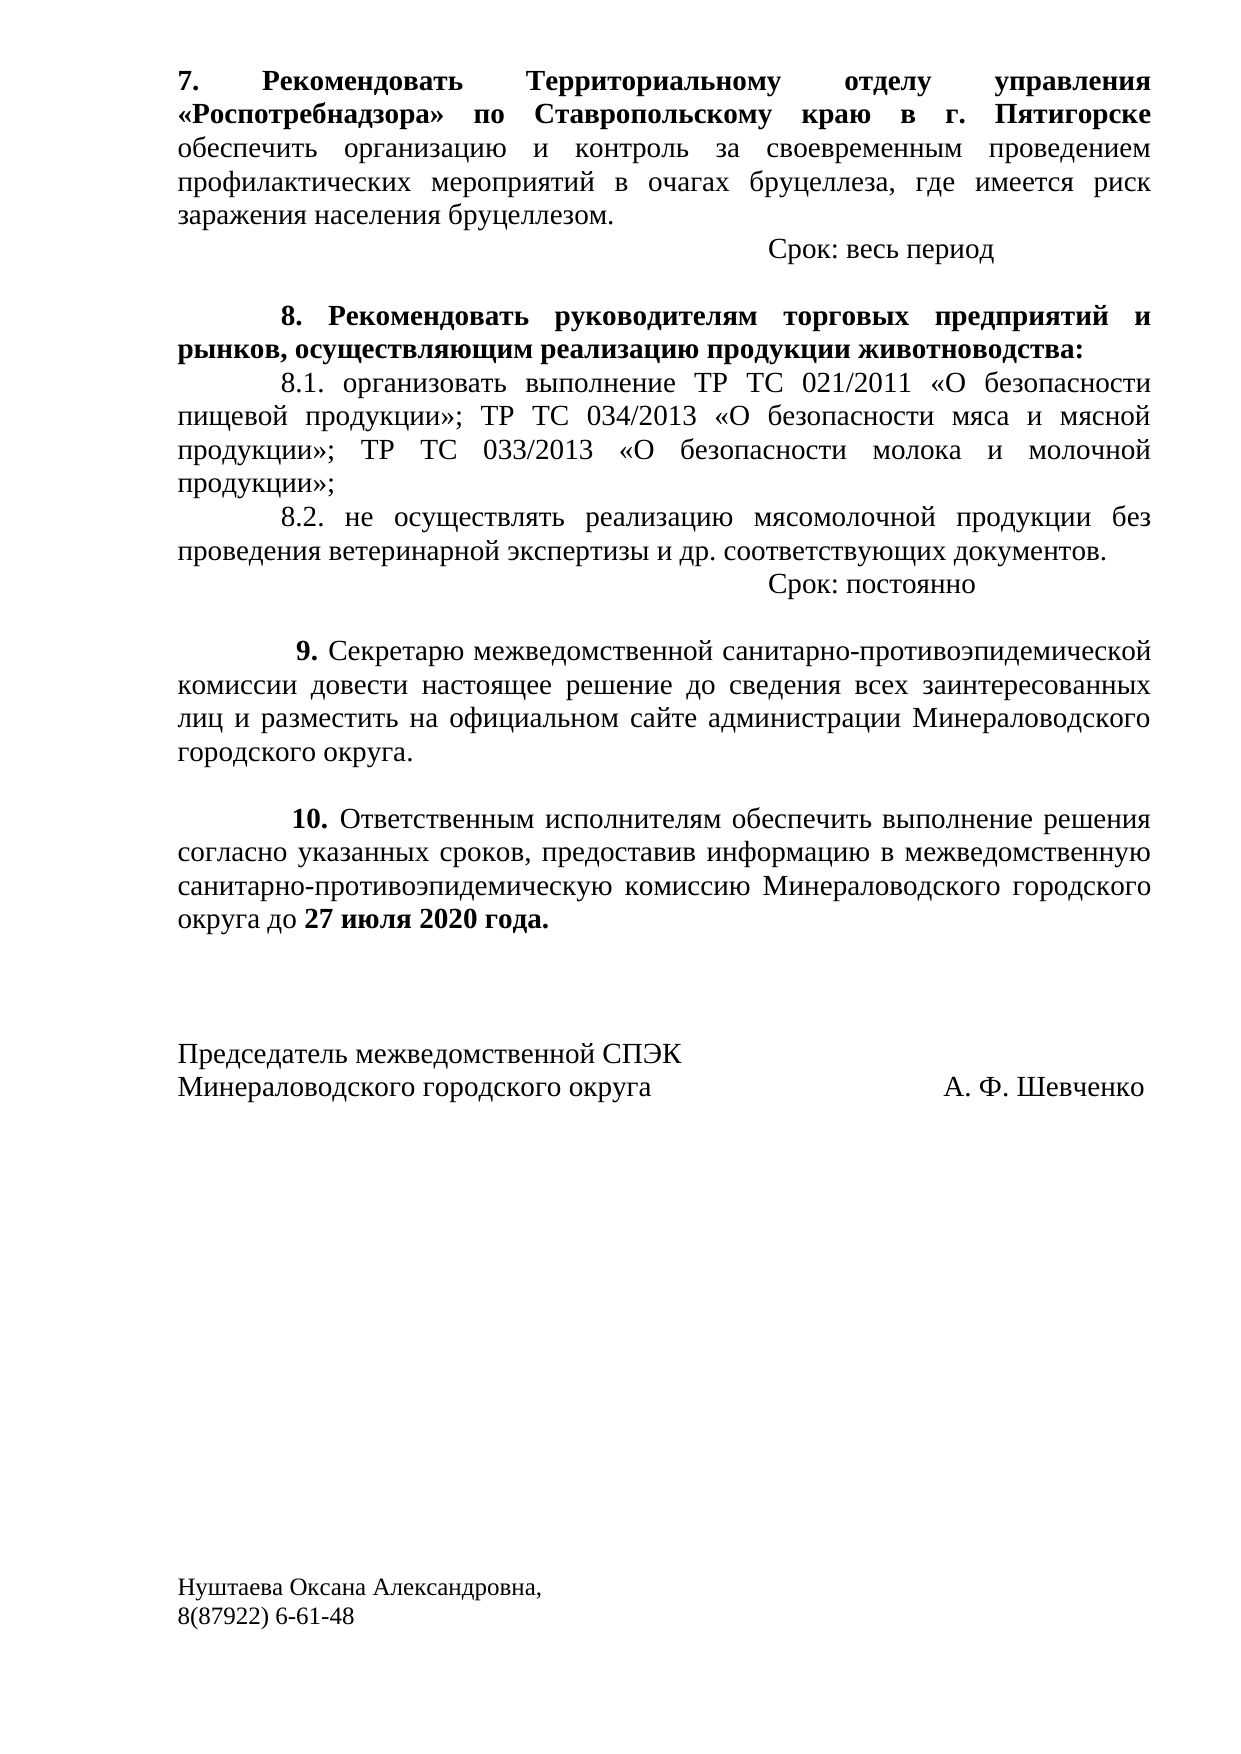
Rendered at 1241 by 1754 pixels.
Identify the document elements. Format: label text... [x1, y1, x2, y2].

text 7. Рекомендовать Территориальному отделу управления «Роспотребнадзора» по Ставропольскому краю в г. Пятигорске обеспечить организацию и контроль за своевременным проведением профилактических мероприятий в очагах бруцеллеза, где имеется риск заражения населения бруцеллезом. [177, 63, 1152, 231]
text 9. Секретарю межведомственной санитарно-противоэпидемической комиссии довести настоящее решение до сведения всех заинтересованных лиц и разместить на официальном сайте администрации Минераловодского городского округа. [177, 633, 1152, 767]
text Председатель межведомственной СПЭК [177, 1036, 1152, 1069]
text 8.1. организовать выполнение ТР ТС 021/2011 «О безопасности пищевой продукции»; ТР ТС 034/2013 «О безопасности мяса и мясной продукции»; ТР ТС 033/2013 «О безопасности молока и молочной продукции»; [177, 365, 1152, 499]
text Нуштаева Оксана Александровна, [177, 1572, 1152, 1601]
text 10. Ответственным исполнителям обеспечить выполнение решения согласно указанных сроков, предоставив информацию в межведомственную санитарно-противоэпидемическую комиссию Минераловодского городского округа до 27 июля 2020 года. [177, 801, 1152, 935]
text 8. Рекомендовать руководителям торговых предприятий и рынков, осуществляющим реализацию продукции животноводства: [177, 298, 1152, 365]
text 8.2. не осуществлять реализацию мясомолочной продукции без проведения ветеринарной экспертизы и др. соответствующих документов. [177, 499, 1152, 566]
text Срок: весь период [177, 231, 1152, 264]
text Срок: постоянно [177, 566, 1152, 600]
text Минераловодского городского округа А. Ф. Шевченко [177, 1069, 1152, 1103]
text 8(87922) 6-61-48 [177, 1601, 1152, 1630]
